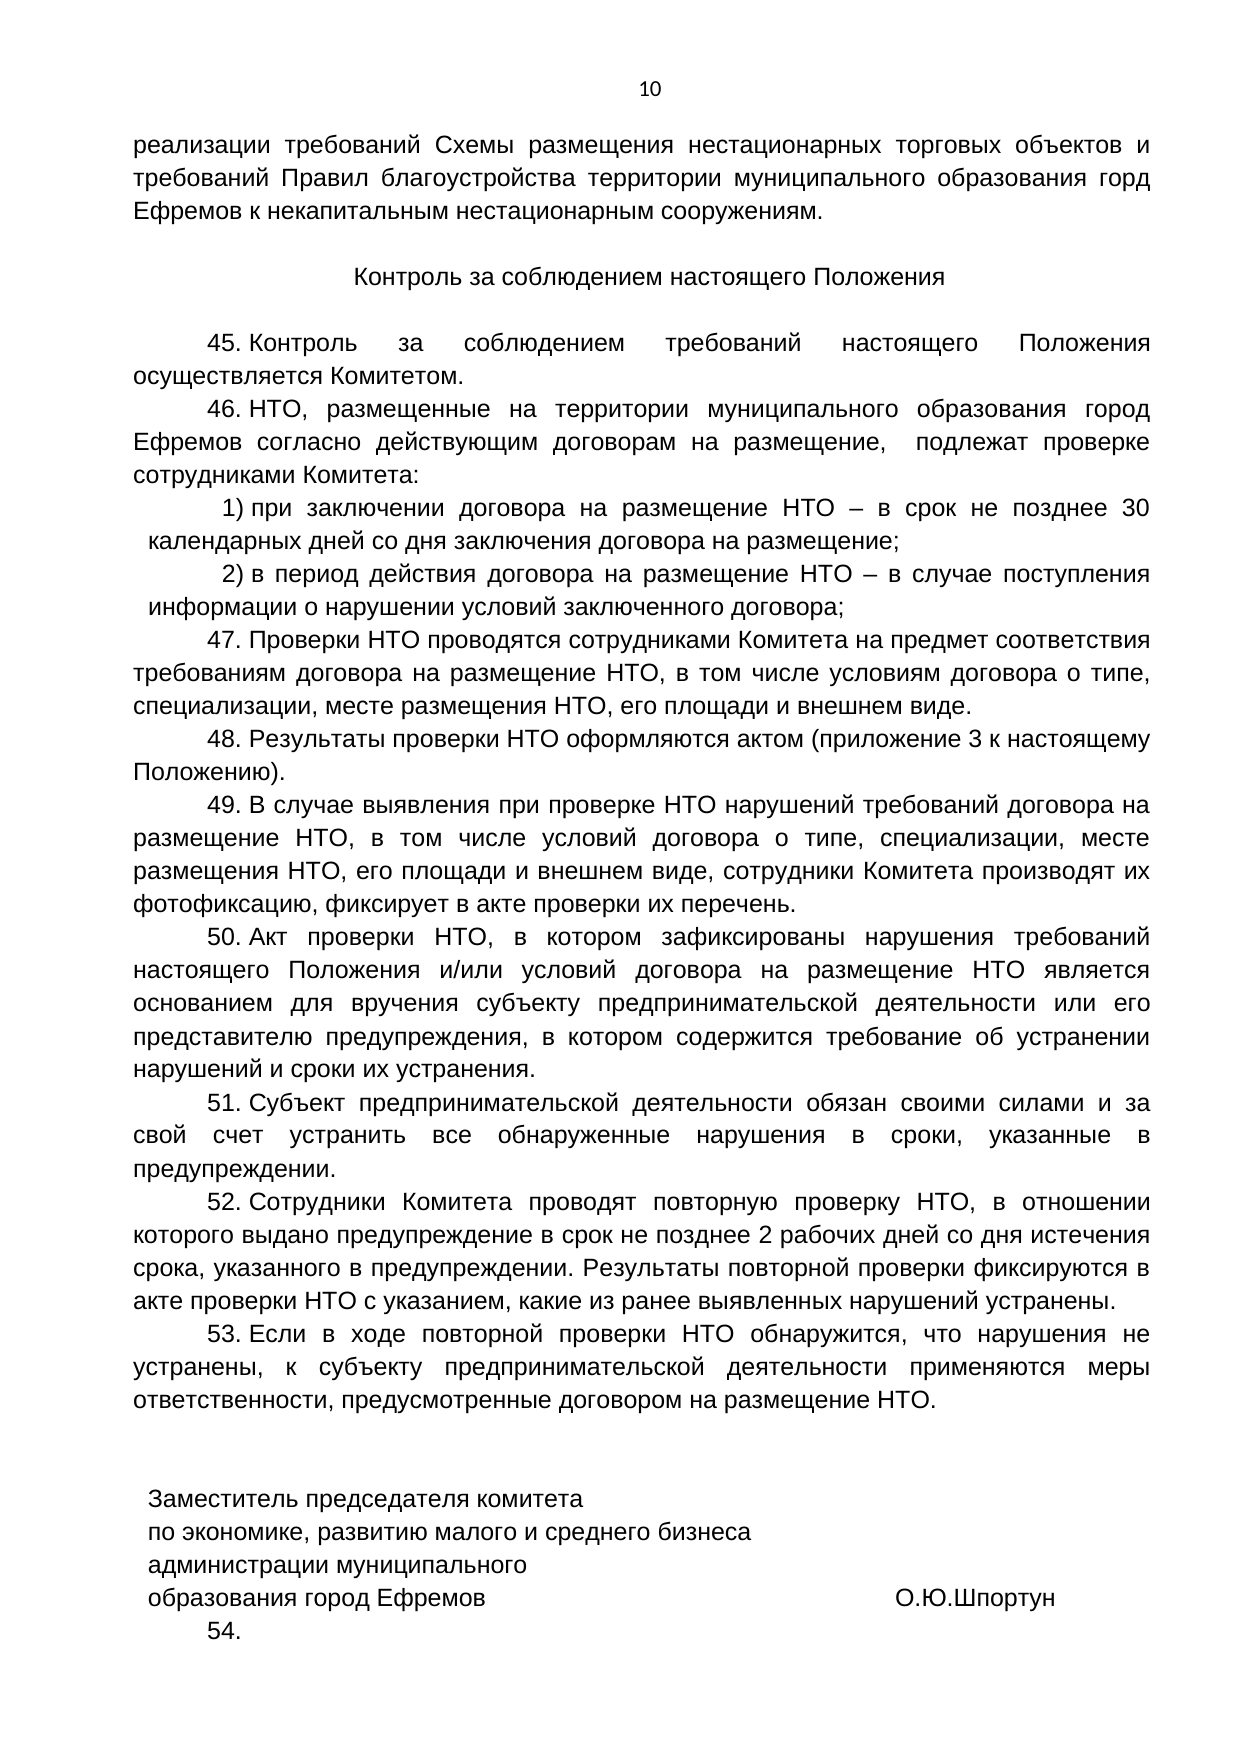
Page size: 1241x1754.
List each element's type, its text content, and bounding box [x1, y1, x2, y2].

list при заключении договора на размещение НТО – в срок не позднее 30 календарных дней со дня заключения договора на размещение; [148, 493, 1152, 555]
list НТО, размещенные на территории муниципального образования город Ефремов согласно действующим договорам на размещение, подлежат проверке сотрудниками Комитета: [133, 394, 1152, 489]
text Контроль за соблюдением настоящего Положения [148, 262, 1152, 291]
text администрации муниципального [148, 1550, 1152, 1578]
list Результаты проверки НТО оформляются актом (приложение 3 к настоящему Положению). [133, 724, 1152, 786]
list Акт проверки НТО, в котором зафиксированы нарушения требований настоящего Положения и/или условий договора на размещение НТО является основанием для вручения субъекту предпринимательской деятельности или его представителю предупреждения, в котором содержится требование об устранении нарушений и сроки их устранения. [133, 922, 1152, 1083]
list Сотрудники Комитета проводят повторную проверку НТО, в отношении которого выдано предупреждение в срок не позднее 2 рабочих дней со дня истечения срока, указанного в предупреждении. Результаты повторной проверки фиксируются в акте проверки НТО с указанием, какие из ранее выявленных нарушений устранены. [133, 1187, 1152, 1314]
text по экономике, развитию малого и среднего бизнеса [148, 1517, 1152, 1546]
text образования город Ефремов О.Ю.Шпортун [148, 1583, 1152, 1612]
list Контроль за соблюдением требований настоящего Положения осуществляется Комитетом. [133, 328, 1152, 390]
list Если в ходе повторной проверки НТО обнаружится, что нарушения не устранены, к субъекту предпринимательской деятельности применяются меры ответственности, предусмотренные договором на размещение НТО. [133, 1319, 1152, 1413]
list Субъект предпринимательской деятельности обязан своими силами и за свой счет устранить все обнаруженные нарушения в сроки, указанные в предупреждении. [133, 1087, 1152, 1182]
list В случае выявления при проверке НТО нарушений требований договора на размещение НТО, в том числе условий договора о типе, специализации, месте размещения НТО, его площади и внешнем виде, сотрудники Комитета производят их фотофиксацию, фиксирует в акте проверки их перечень. [133, 790, 1152, 918]
list в период действия договора на размещение НТО – в случае поступления информации о нарушении условий заключенного договора; [148, 559, 1152, 621]
list Проверки НТО проводятся сотрудниками Комитета на предмет соответствия требованиям договора на размещение НТО, в том числе условиям договора о типе, специализации, месте размещения НТО, его площади и внешнем виде. [133, 625, 1152, 720]
text Заместитель председателя комитета [148, 1484, 1152, 1512]
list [133, 130, 1152, 225]
